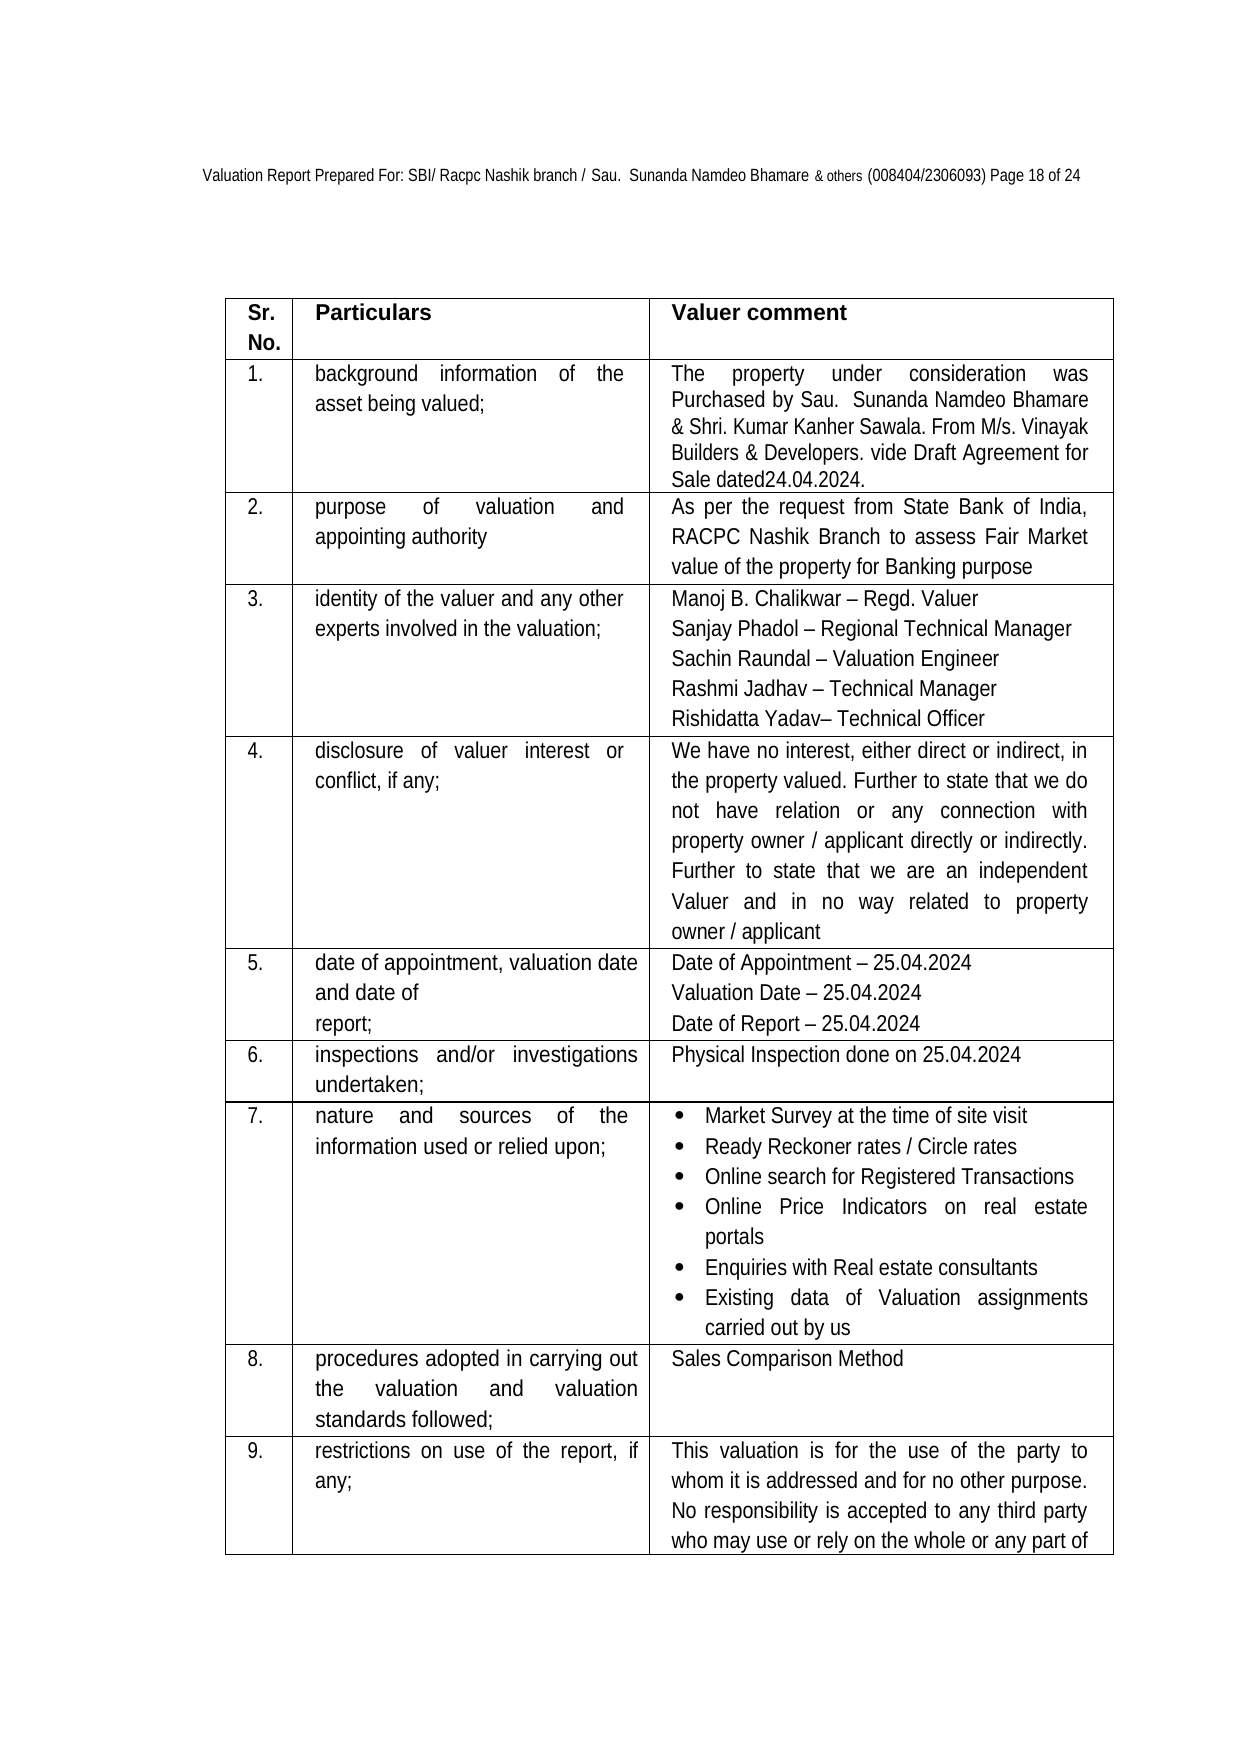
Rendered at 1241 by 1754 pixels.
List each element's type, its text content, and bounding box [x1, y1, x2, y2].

table_cell Manoj B. Chalikwar – Regd. Valuer Sanjay Phadol – Regional Technical Manager Sachin Raundal – Valuation Engineer Rashmi Jadhav – Technical Manager Rishidatta Yadav– Technical Officer [650, 585, 1113, 736]
table_cell [226, 737, 292, 948]
table_cell nature and sources of the information used or relied upon; [293, 1103, 649, 1344]
table_cell [226, 949, 292, 1040]
table_cell [226, 1345, 292, 1436]
table_cell [226, 493, 292, 583]
table_header Sr. No. [226, 299, 292, 359]
table_cell inspections and/or investigations undertaken; [293, 1041, 649, 1101]
table_cell disclosure of valuer interest or conflict, if any; [293, 737, 649, 948]
table_cell Market Survey at the time of site visit Ready Reckoner rates / Circle rates Online search for Registered Transactions Online Price Indicators on real estate portals Enquiries with Real estate consultants Existing data of Valuation assignments carried out by us [650, 1103, 1113, 1344]
table_header Particulars [293, 299, 649, 359]
table_cell Date of Appointment – 25.04.2024 Valuation Date – 25.04.2024 Date of Report – 25.04.2024 [650, 949, 1113, 1040]
table_cell procedures adopted in carrying out the valuation and valuation standards followed; [293, 1345, 649, 1436]
table_cell identity of the valuer and any other experts involved in the valuation; [293, 585, 649, 736]
table_cell background information of the asset being valued; [293, 360, 649, 492]
table_cell We have no interest, either direct or indirect, in the property valued. Further to state that we do not have relation or any connection with property owner / applicant directly or indirectly. Further to state that we are an independent Valuer and in no way related to property owner / applicant [650, 737, 1113, 948]
table_cell purpose of valuation and appointing authority [293, 493, 649, 583]
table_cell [650, 1437, 1113, 1554]
table_cell date of appointment, valuation date and date of report; [293, 949, 649, 1040]
table_cell The property under consideration was Purchased by Sau. Sunanda Namdeo Bhamare & Shri. Kumar Kanher Sawala. From M/s. Vinayak Builders & Developers. vide Draft Agreement for Sale dated24.04.2024. [650, 360, 1113, 492]
table_cell [226, 585, 292, 736]
table_cell Physical Inspection done on 25.04.2024 [650, 1041, 1113, 1101]
table_cell Sales Comparison Method [650, 1345, 1113, 1436]
table_header Valuer comment [650, 299, 1113, 359]
table_cell As per the request from State Bank of India, RACPC Nashik Branch to assess Fair Market value of the property for Banking purpose [650, 493, 1113, 583]
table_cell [293, 1437, 649, 1554]
table_cell [226, 1437, 292, 1554]
table_cell [226, 1041, 292, 1101]
table_cell [226, 1103, 292, 1344]
table_cell [226, 360, 292, 492]
